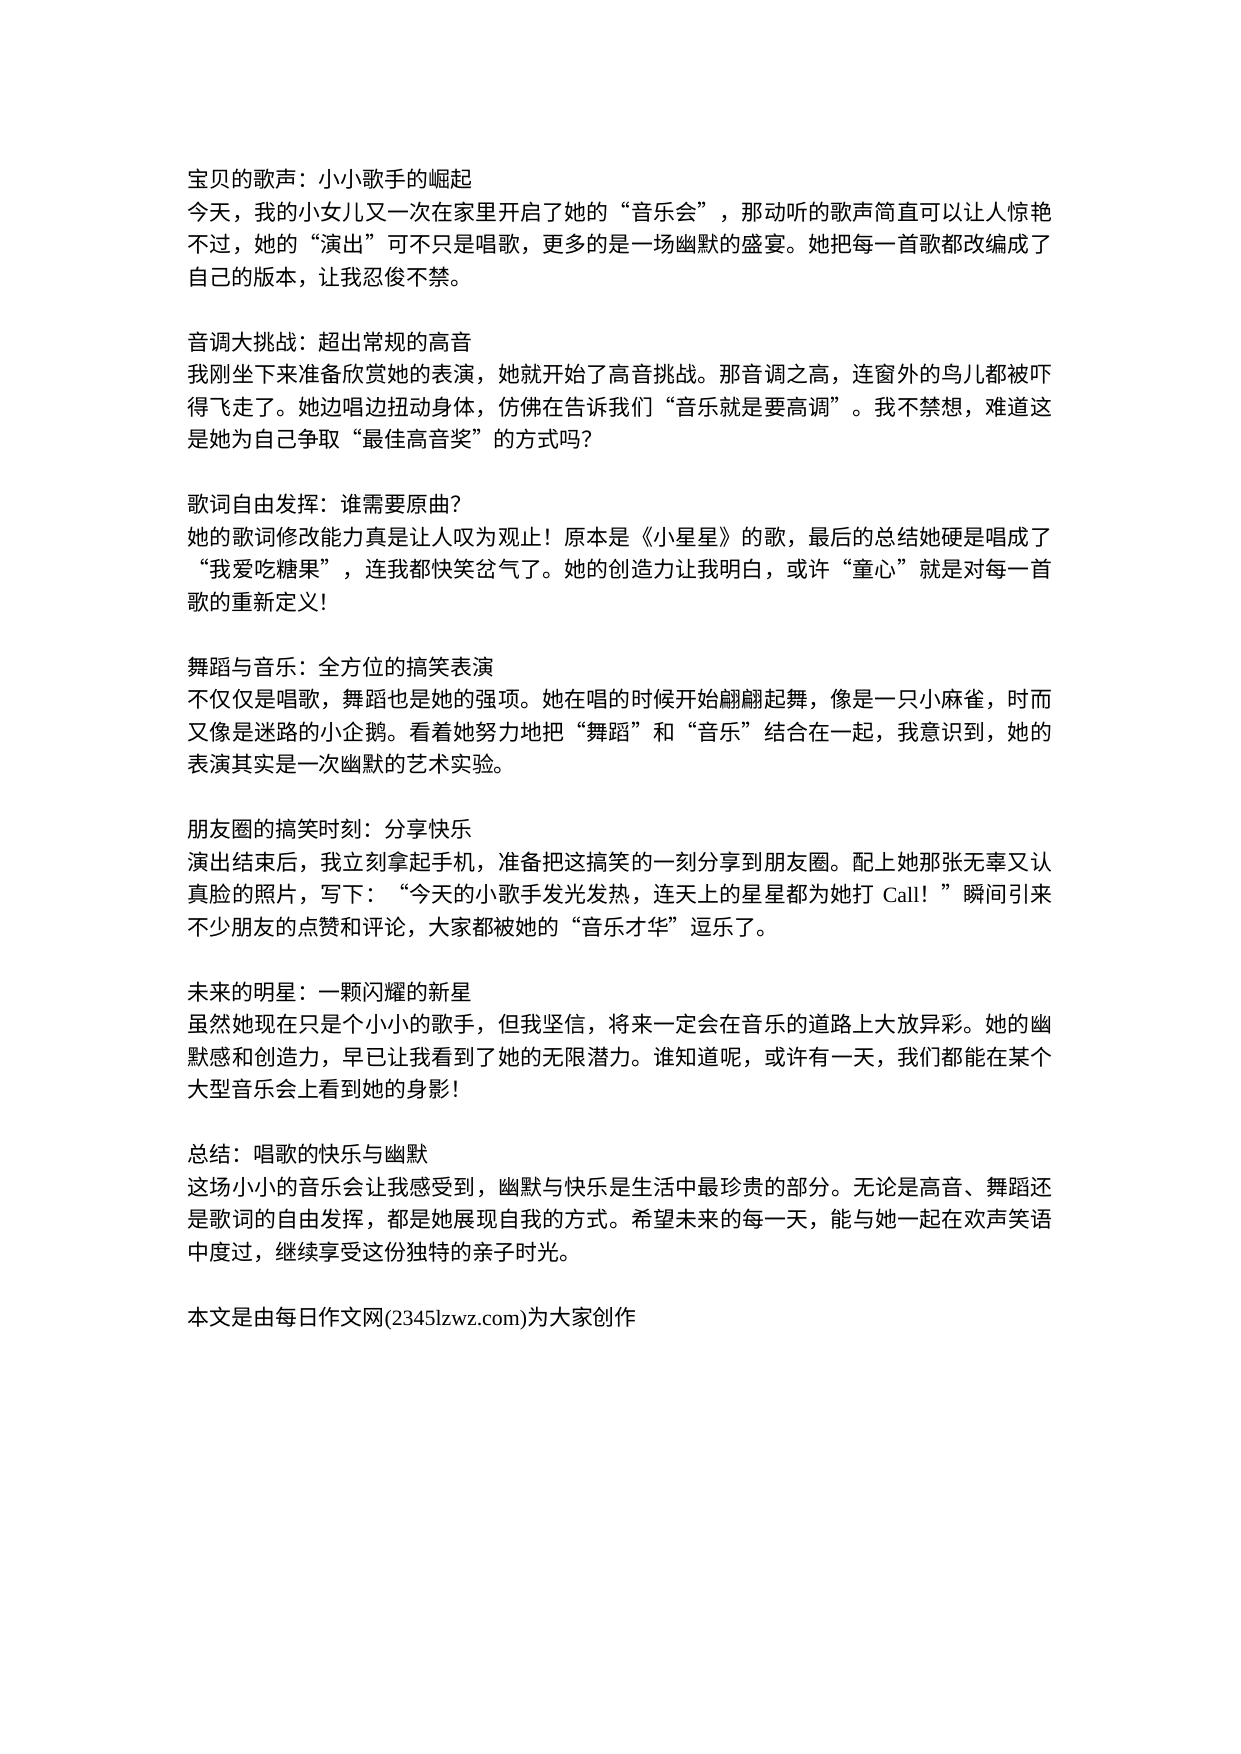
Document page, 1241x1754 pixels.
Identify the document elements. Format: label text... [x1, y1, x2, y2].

text 她的歌词修改能力真是让人叹为观止！原本是《小星星》的歌，最后的总结她硬是唱成了“我爱吃糖果”，连我都快笑岔气了。她的创造力让我明白，或许“童心”就是对每一首歌的重新定义！ [187, 519, 1053, 617]
text 这场小小的音乐会让我感受到，幽默与快乐是生活中最珍贵的部分。无论是高音、舞蹈还是歌词的自由发挥，都是她展现自我的方式。希望未来的每一天，能与她一起在欢声笑语中度过，继续享受这份独特的亲子时光。 [187, 1169, 1053, 1267]
text 未来的明星：一颗闪耀的新星 [187, 974, 1053, 1007]
text 今天，我的小女儿又一次在家里开启了她的“音乐会”，那动听的歌声简直可以让人惊艳。不过，她的“演出”可不只是唱歌，更多的是一场幽默的盛宴。她把每一首歌都改编成了自己的版本，让我忍俊不禁。 [187, 194, 1053, 292]
text 虽然她现在只是个小小的歌手，但我坚信，将来一定会在音乐的道路上大放异彩。她的幽默感和创造力，早已让我看到了她的无限潜力。谁知道呢，或许有一天，我们都能在某个大型音乐会上看到她的身影！ [187, 1007, 1053, 1104]
text 不仅仅是唱歌，舞蹈也是她的强项。她在唱的时候开始翩翩起舞，像是一只小麻雀，时而又像是迷路的小企鹅。看着她努力地把“舞蹈”和“音乐”结合在一起，我意识到，她的表演其实是一次幽默的艺术实验。 [187, 682, 1053, 779]
text 本文是由每日作文网(2345lzwz.com)为大家创作 [187, 1299, 1053, 1332]
text 演出结束后，我立刻拿起手机，准备把这搞笑的一刻分享到朋友圈。配上她那张无辜又认真脸的照片，写下：“今天的小歌手发光发热，连天上的星星都为她打Call！”瞬间引来不少朋友的点赞和评论，大家都被她的“音乐才华”逗乐了。 [187, 844, 1053, 942]
text 总结：唱歌的快乐与幽默 [187, 1137, 1053, 1169]
text 宝贝的歌声：小小歌手的崛起 [187, 162, 1053, 194]
text 朋友圈的搞笑时刻：分享快乐 [187, 812, 1053, 844]
text 歌词自由发挥：谁需要原曲？ [187, 487, 1053, 519]
text 音调大挑战：超出常规的高音 [187, 324, 1053, 357]
text 我刚坐下来准备欣赏她的表演，她就开始了高音挑战。那音调之高，连窗外的鸟儿都被吓得飞走了。她边唱边扭动身体，仿佛在告诉我们“音乐就是要高调”。我不禁想，难道这是她为自己争取“最佳高音奖”的方式吗？ [187, 357, 1053, 454]
text 舞蹈与音乐：全方位的搞笑表演 [187, 649, 1053, 682]
